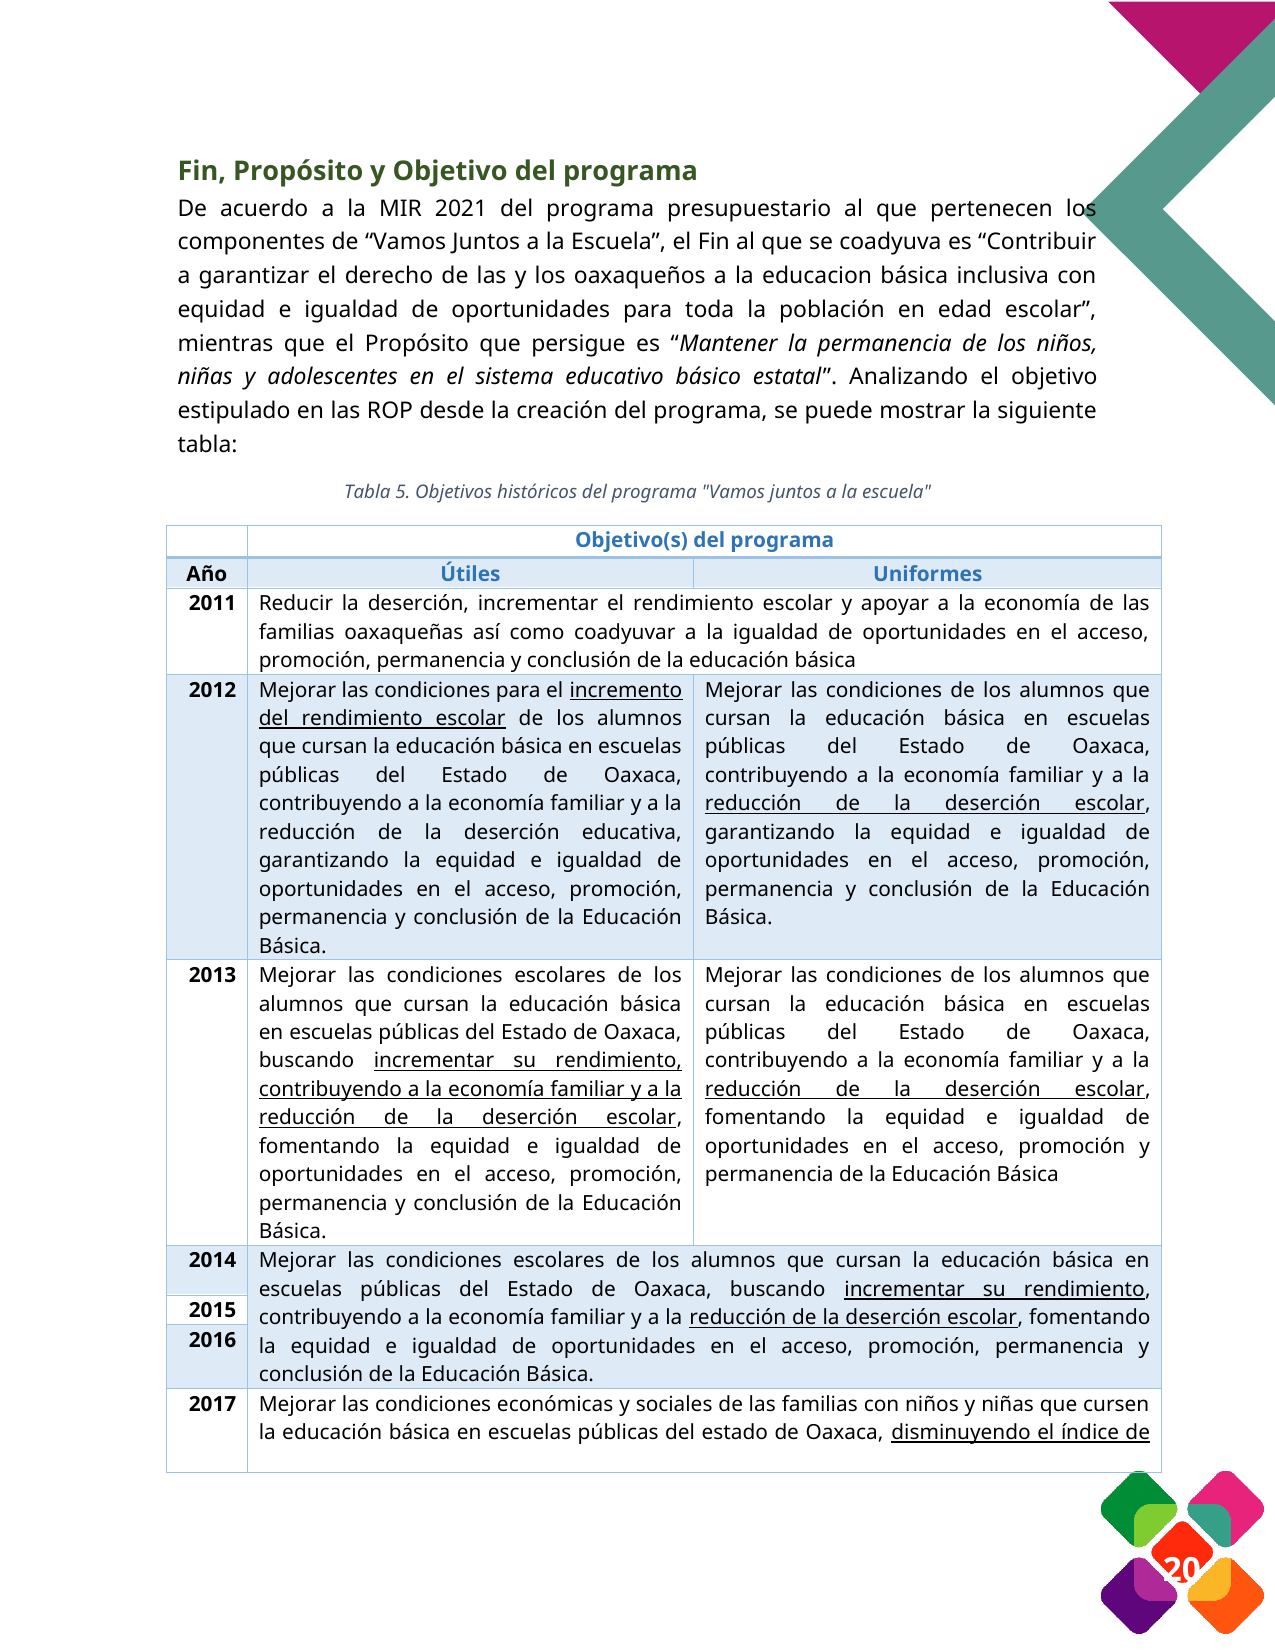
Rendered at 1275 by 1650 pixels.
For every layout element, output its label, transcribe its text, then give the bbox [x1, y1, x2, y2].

table_cell 2011 [167, 589, 247, 674]
table_header [167, 526, 247, 556]
table_cell Mejorar las condiciones de los alumnos que cursan la educación básica en escuelas públicas del Estado de Oaxaca, contribuyendo a la economía familiar y a la reducción de la deserción escolar, fomentando la equidad e igualdad de oportunidades en el acceso, promoción y permanencia de la Educación Básica [694, 960, 1161, 1244]
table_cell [248, 1389, 1161, 1472]
table_cell 2016 [167, 1325, 247, 1388]
table_cell 2017 [167, 1389, 247, 1472]
table_cell Mejorar las condiciones de los alumnos que cursan la educación básica en escuelas públicas del Estado de Oaxaca, contribuyendo a la economía familiar y a la reducción de la deserción escolar, garantizando la equidad e igualdad de oportunidades en el acceso, promoción, permanencia y conclusión de la Educación Básica. [694, 675, 1161, 959]
table_cell Reducir la deserción, incrementar el rendimiento escolar y apoyar a la economía de las familias oaxaqueñas así como coadyuvar a la igualdad de oportunidades en el acceso, promoción, permanencia y conclusión de la educación básica [248, 589, 1161, 674]
table_header Objetivo(s) del programa [248, 526, 1161, 556]
table_cell Uniformes [694, 559, 1161, 587]
picture [1093, 1463, 1271, 1641]
table_cell Mejorar las condiciones para el incremento del rendimiento escolar de los alumnos que cursan la educación básica en escuelas públicas del Estado de Oaxaca, contribuyendo a la economía familiar y a la reducción de la deserción educativa, garantizando la equidad e igualdad de oportunidades en el acceso, promoción, permanencia y conclusión de la Educación Básica. [248, 675, 693, 959]
subtitle Fin, Propósito y Objetivo del programa [177, 152, 1098, 189]
table_cell 2013 [167, 960, 247, 1244]
table_cell Mejorar las condiciones escolares de los alumnos que cursan la educación básica en escuelas públicas del Estado de Oaxaca, buscando incrementar su rendimiento, contribuyendo a la economía familiar y a la reducción de la deserción escolar, fomentando la equidad e igualdad de oportunidades en el acceso, promoción, permanencia y conclusión de la Educación Básica. [248, 960, 693, 1244]
table_cell 2012 [167, 675, 247, 959]
text De acuerdo a la MIR 2021 del programa presupuestario al que pertenecen los componentes de “Vamos Juntos a la Escuela”, el Fin al que se coadyuva es “Contribuir a garantizar el derecho de las y los oaxaqueños a la educacion básica inclusiva con equidad e igualdad de oportunidades para toda la población en edad escolar”, mientras que el Propósito que persigue es “Mantener la permanencia de los niños, niñas y adolescentes en el sistema educativo básico estatal”. Analizando el objetivo estipulado en las ROP desde la creación del programa, se puede mostrar la siguiente tabla: [177, 192, 1098, 459]
table_cell Año [167, 559, 247, 587]
text Tabla 5. Objetivos históricos del programa "Vamos juntos a la escuela" [177, 478, 1098, 504]
table_cell 2015 [167, 1296, 247, 1324]
table_cell Mejorar las condiciones escolares de los alumnos que cursan la educación básica en escuelas públicas del Estado de Oaxaca, buscando incrementar su rendimiento, contribuyendo a la economía familiar y a la reducción de la deserción escolar, fomentando la equidad e igualdad de oportunidades en el acceso, promoción, permanencia y conclusión de la Educación Básica. [248, 1246, 1161, 1388]
table_cell Útiles [248, 559, 693, 587]
table_cell 2014 [167, 1246, 247, 1294]
